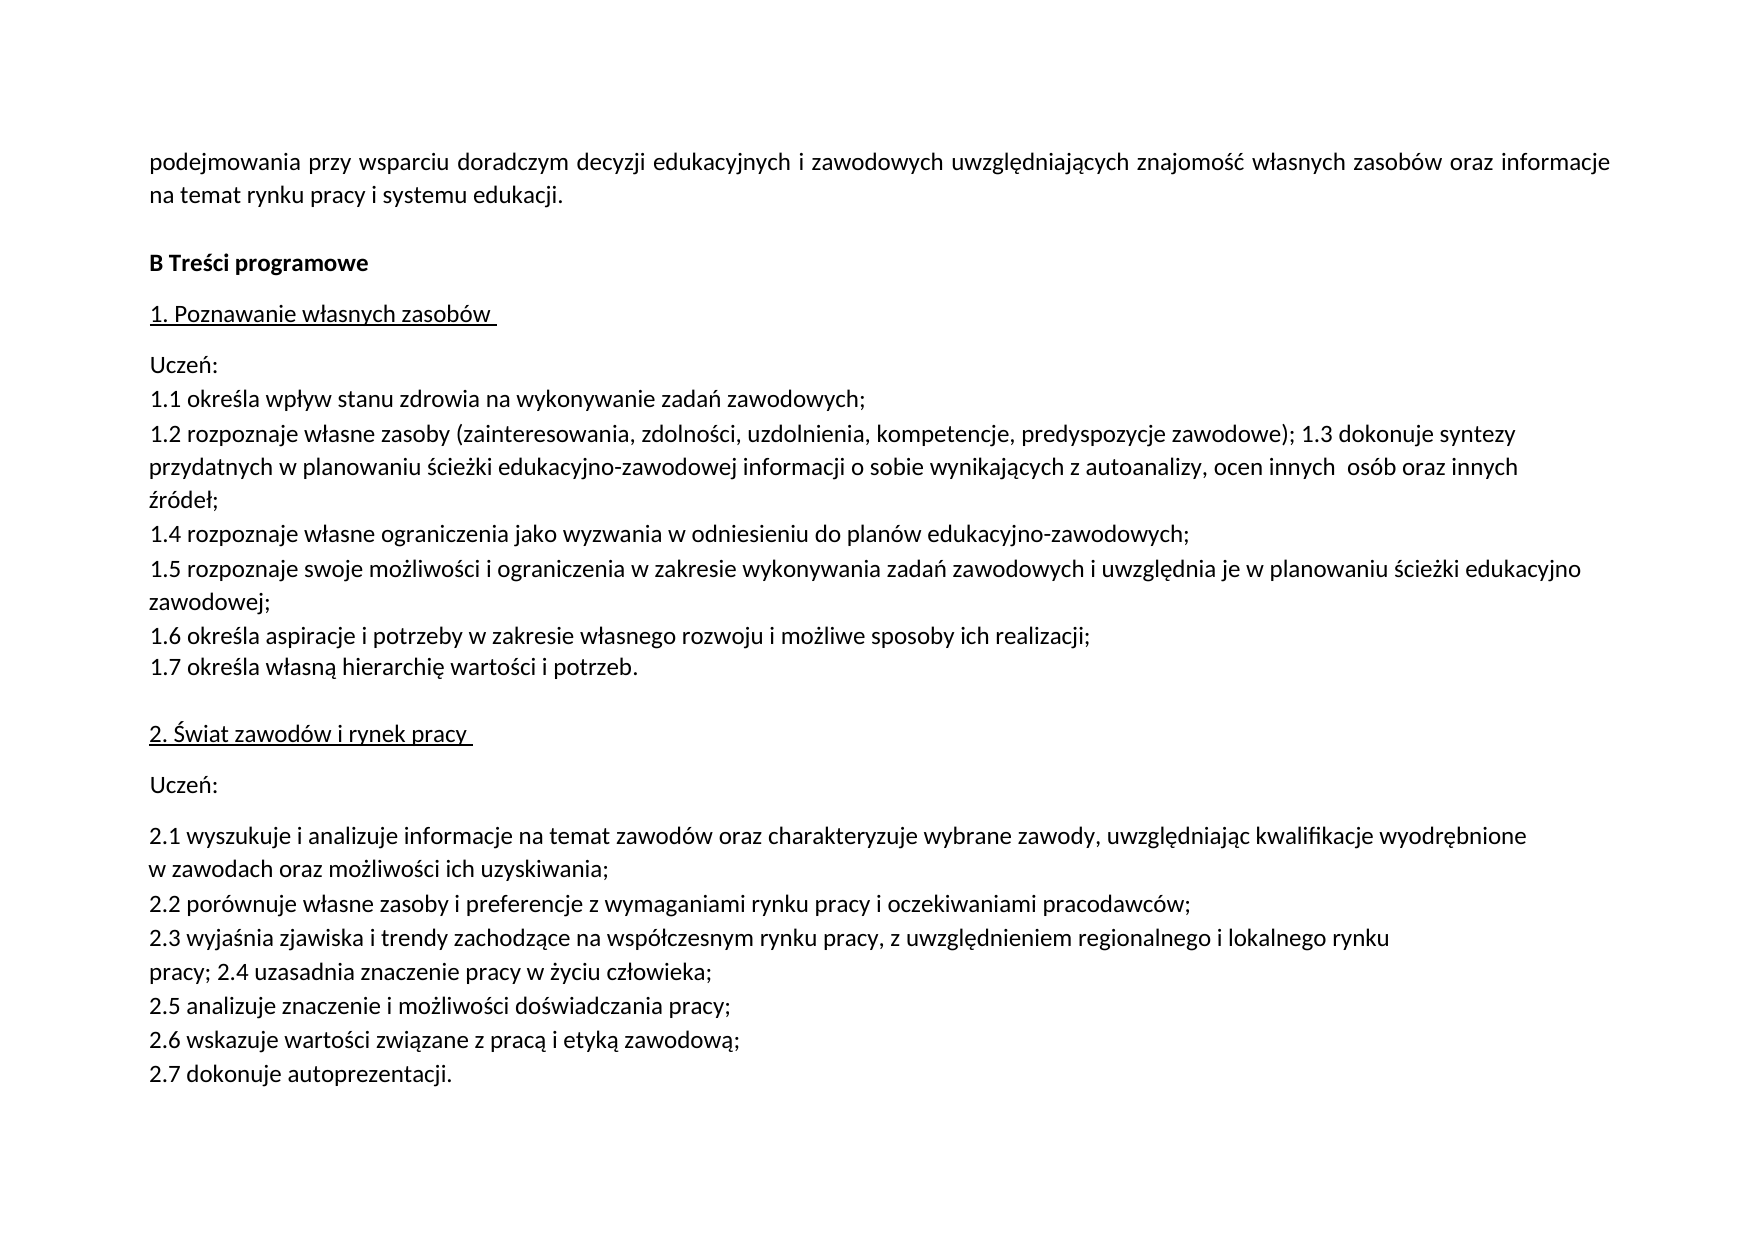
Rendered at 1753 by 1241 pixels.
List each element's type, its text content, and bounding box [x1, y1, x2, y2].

text 2.5 analizuje znaczenie i możliwości doświadczania pracy; [149, 990, 1614, 1021]
text 2. Świat zawodów i rynek pracy [149, 718, 1614, 749]
text 2.2 porównuje własne zasoby i preferencje z wymaganiami rynku pracy i oczekiwaniami pracodawców; [149, 888, 1614, 918]
text 1.2 rozpoznaje własne zasoby (zainteresowania, zdolności, uzdolnienia, kompetencje, predyspozycje zawodowe); 1.3 dokonuje syntezy przydatnych w planowaniu ścieżki edukacyjno-zawodowej informacji o sobie wynikających z autoanalizy, ocen innych osób oraz innych źródeł; [148, 418, 1561, 515]
text 2.3 wyjaśnia zjawiska i trendy zachodzące na współczesnym rynku pracy, z uwzględnieniem regionalnego i lokalnego rynku pracy; 2.4 uzasadnia znaczenie pracy w życiu człowieka; [149, 922, 1457, 986]
text 1.1 określa wpływ stanu zdrowia na wykonywanie zadań zawodowych; [149, 383, 1614, 414]
text 2.1 wyszukuje i analizuje informacje na temat zawodów oraz charakteryzuje wybrane zawody, uwzględniając kwalifikacje wyodrębnione w zawodach oraz możliwości ich uzyskiwania; [148, 820, 1532, 884]
text 1.7 określa własną hierarchię wartości i potrzeb. [149, 651, 1614, 682]
text 1.4 rozpoznaje własne ograniczenia jako wyzwania w odniesieniu do planów edukacyjno-zawodowych; [149, 519, 1614, 549]
text Uczeń: [149, 769, 1614, 800]
text 1. Poznawanie własnych zasobów [149, 298, 1614, 329]
text 2.6 wskazuje wartości związane z pracą i etyką zawodową; [149, 1025, 1614, 1055]
text 2.7 dokonuje autoprezentacji. [149, 1058, 1614, 1089]
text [149, 146, 1612, 210]
text Uczeń: [149, 349, 1614, 379]
text 1.5 rozpoznaje swoje możliwości i ograniczenia w zakresie wykonywania zadań zawodowych i uwzględnia je w planowaniu ścieżki edukacyjno zawodowej; [148, 553, 1587, 616]
text B Treści programowe [149, 247, 1614, 278]
text 1.6 określa aspiracje i potrzeby w zakresie własnego rozwoju i możliwe sposoby ich realizacji; [149, 621, 1614, 651]
